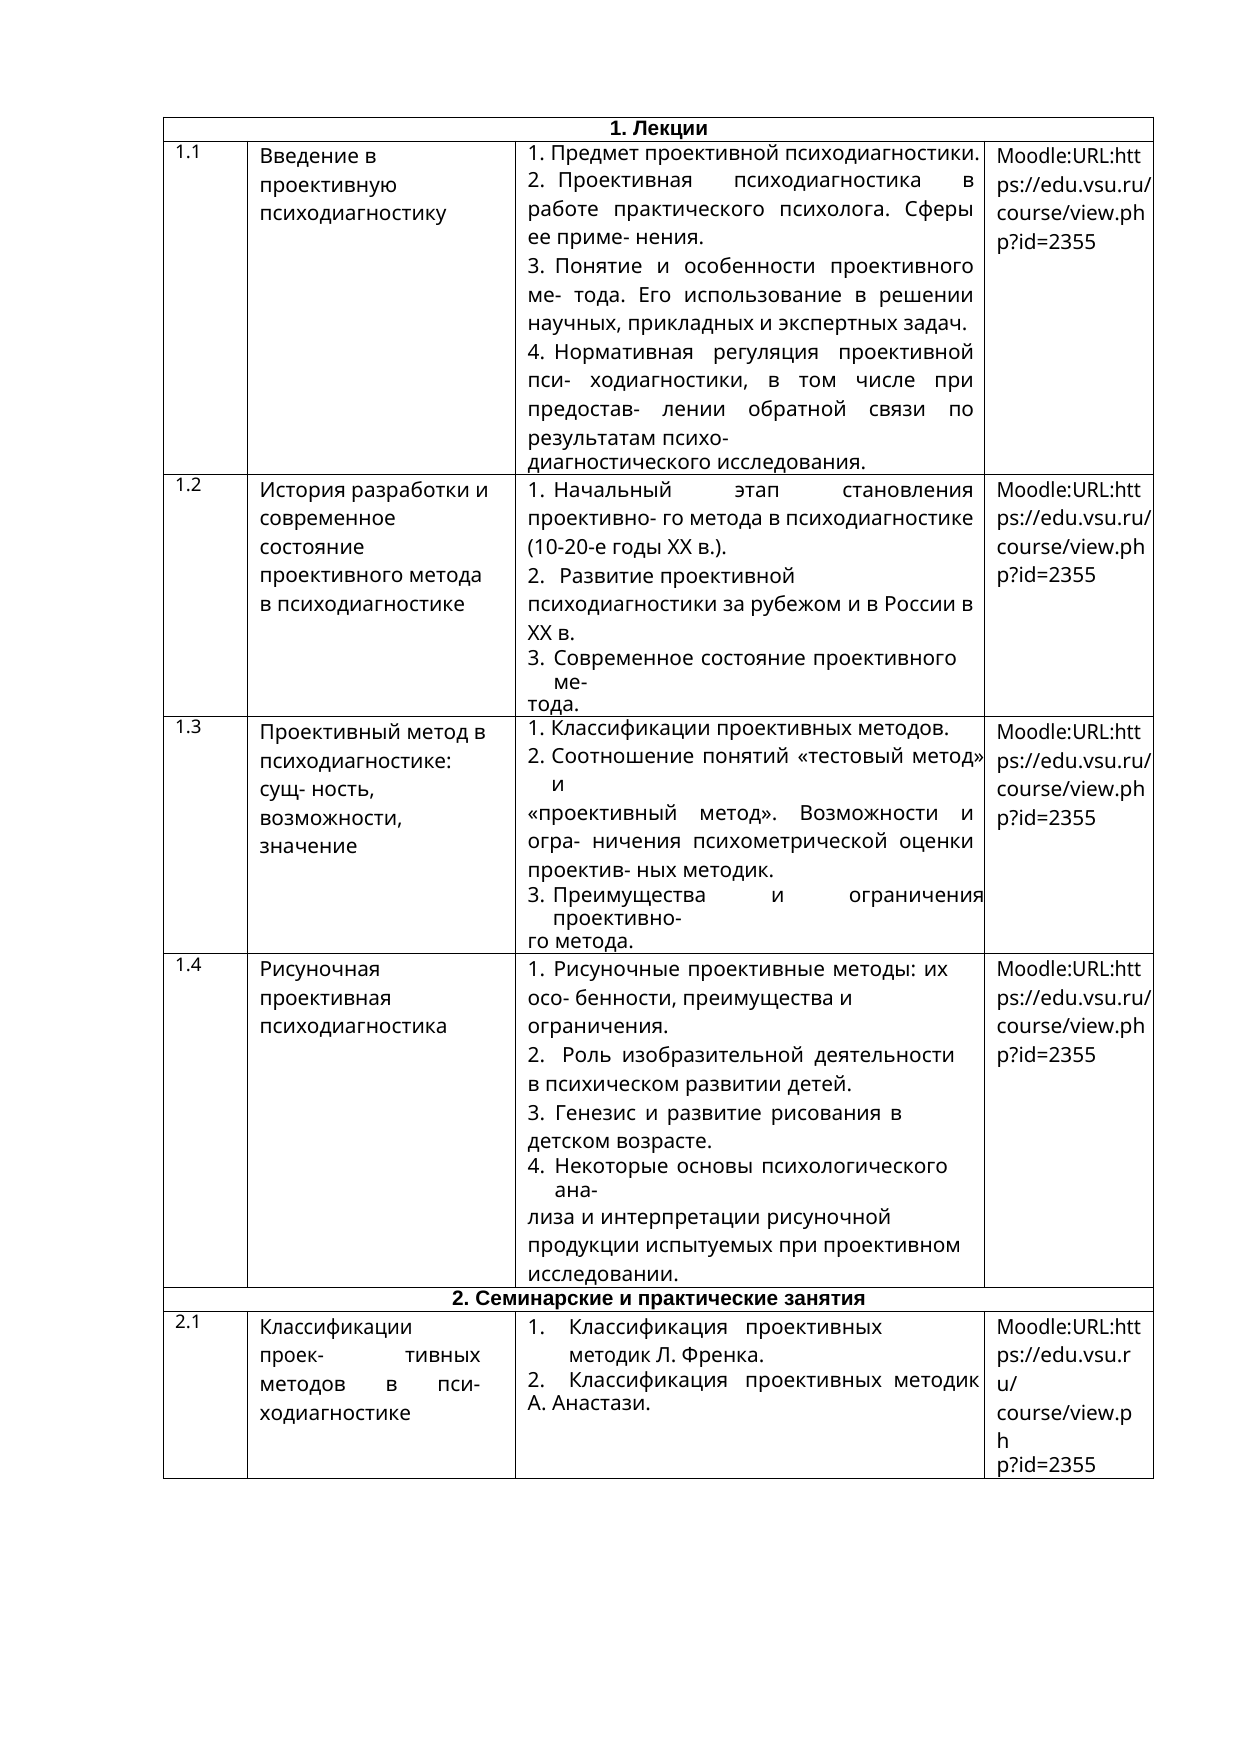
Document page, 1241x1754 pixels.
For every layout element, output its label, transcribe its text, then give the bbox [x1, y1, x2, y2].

table_cell 2. Семинарские и практические занятия [164, 1288, 1153, 1311]
table_cell Начальный этап становления проективно- го метода в психодиагностике (10-20-е годы ХХ в.). Развитие проективной психодиагностики за рубежом и в России в ХХ в. Современное состояние проективного ме- тода. [516, 475, 984, 716]
table_cell Moodle:URL:htt ps://edu.vsu.ru/ course/view.ph p?id=2355 [985, 717, 1153, 953]
table_cell Предмет проективной психодиагностики. Проективная психодиагностика в работе практического психолога. Сферы ее приме- нения. Понятие и особенности проективного ме- тода. Его использование в решении научных, прикладных и экспертных задач. Нормативная регуляция проективной пси- ходиагностики, в том числе при предостав- лении обратной связи по результатам психо- диагностического исследования. [516, 142, 984, 474]
table_cell Классификация проективных методик Л. Френка. Классификация проективных методик А. Анастази. [516, 1312, 984, 1477]
table_cell Классификации проек- тивных методов в пси- ходиагностике [248, 1312, 515, 1477]
table_cell 1.3 [164, 717, 247, 953]
table_cell 2.1 [164, 1312, 247, 1477]
table_cell 1.4 [164, 954, 247, 1287]
table_cell 1.2 [164, 475, 247, 716]
table_cell Классификации проективных методов. Соотношение понятий «тестовый метод» и «проективный метод». Возможности и огра- ничения психометрической оценки проектив- ных методик. Преимущества и ограничения проективно- го метода. [516, 717, 984, 953]
table_cell Рисуночные проективные методы: их осо- бенности, преимущества и ограничения. Роль изобразительной деятельности в психическом развитии детей. Генезис и развитие рисования в детском возрасте. Некоторые основы психологического ана- лиза и интерпретации рисуночной продукции испытуемых при проективном исследовании. [516, 954, 984, 1287]
table_cell Moodle:URL:htt ps://edu.vsu.ru/ course/view.ph p?id=2355 [985, 142, 1153, 474]
table_cell Moodle:URL:htt ps://edu.vsu.ru/ course/view.ph p?id=2355 [985, 475, 1153, 716]
table_cell История разработки и современное состояние проективного метода в психодиагностике [248, 475, 515, 716]
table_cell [985, 1312, 1153, 1477]
table_cell 1.1 [164, 142, 247, 474]
table_cell Проективный метод в психодиагностике: сущ- ность, возможности, значение [248, 717, 515, 953]
table_cell Рисуночная проективная психодиагностика [248, 954, 515, 1287]
table_cell Введение в проективную психодиагностику [248, 142, 515, 474]
table_cell Moodle:URL:htt ps://edu.vsu.ru/ course/view.ph p?id=2355 [985, 954, 1153, 1287]
table_header 1. Лекции [164, 118, 1153, 141]
